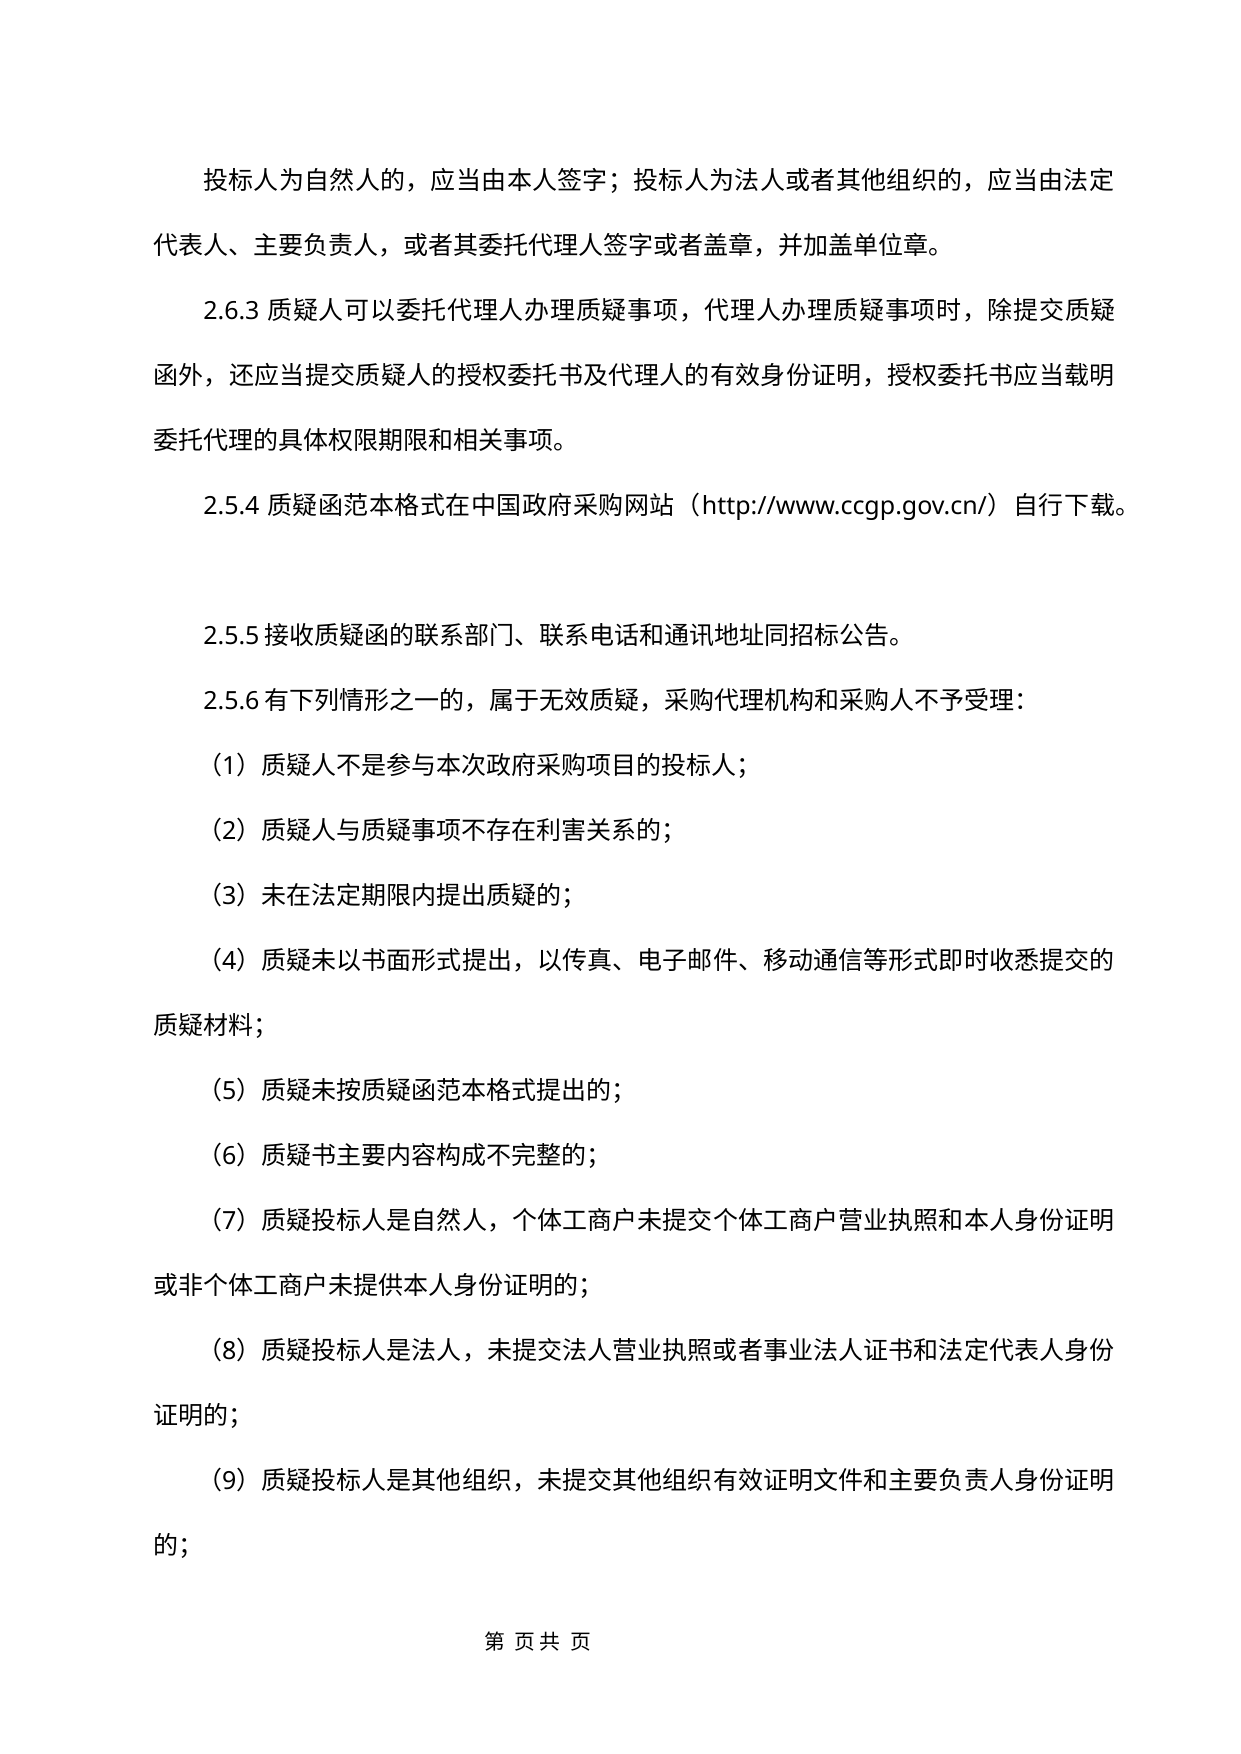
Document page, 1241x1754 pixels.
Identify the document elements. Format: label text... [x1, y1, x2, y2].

list 质疑书主要内容构成不完整的； [197, 1121, 1116, 1186]
text 2.5.5接收质疑函的联系部门、联系电话和通讯地址同招标公告。 [153, 601, 1116, 666]
list 质疑未以书面形式提出，以传真、电子邮件、移动通信等形式即时收悉提交的质疑材料； [153, 926, 1116, 1056]
list 质疑人与质疑事项不存在利害关系的； [197, 796, 1116, 861]
list 质疑投标人是其他组织，未提交其他组织有效证明文件和主要负责人身份证明的； [153, 1446, 1116, 1576]
text 2.5.6有下列情形之一的，属于无效质疑，采购代理机构和采购人不予受理： [153, 666, 1116, 731]
list 未在法定期限内提出质疑的； [197, 861, 1116, 926]
list 质疑未按质疑函范本格式提出的； [197, 1056, 1116, 1121]
list 质疑投标人是自然人，个体工商户未提交个体工商户营业执照和本人身份证明或非个体工商户未提供本人身份证明的； [153, 1186, 1116, 1316]
text 投标人为自然人的，应当由本人签字；投标人为法人或者其他组织的，应当由法定代表人、主要负责人，或者其委托代理人签字或者盖章，并加盖单位章。 [153, 146, 1116, 276]
text 2.6.3 质疑人可以委托代理人办理质疑事项，代理人办理质疑事项时，除提交质疑函外，还应当提交质疑人的授权委托书及代理人的有效身份证明，授权委托书应当载明委托代理的具体权限期限和相关事项。 [153, 276, 1116, 471]
list 质疑投标人是法人，未提交法人营业执照或者事业法人证书和法定代表人身份证明的； [153, 1316, 1116, 1446]
list 质疑人不是参与本次政府采购项目的投标人； [197, 731, 1116, 796]
text 2.5.4 质疑函范本格式在中国政府采购网站（http://www.ccgp.gov.cn/）自行下载。 [153, 471, 1116, 601]
